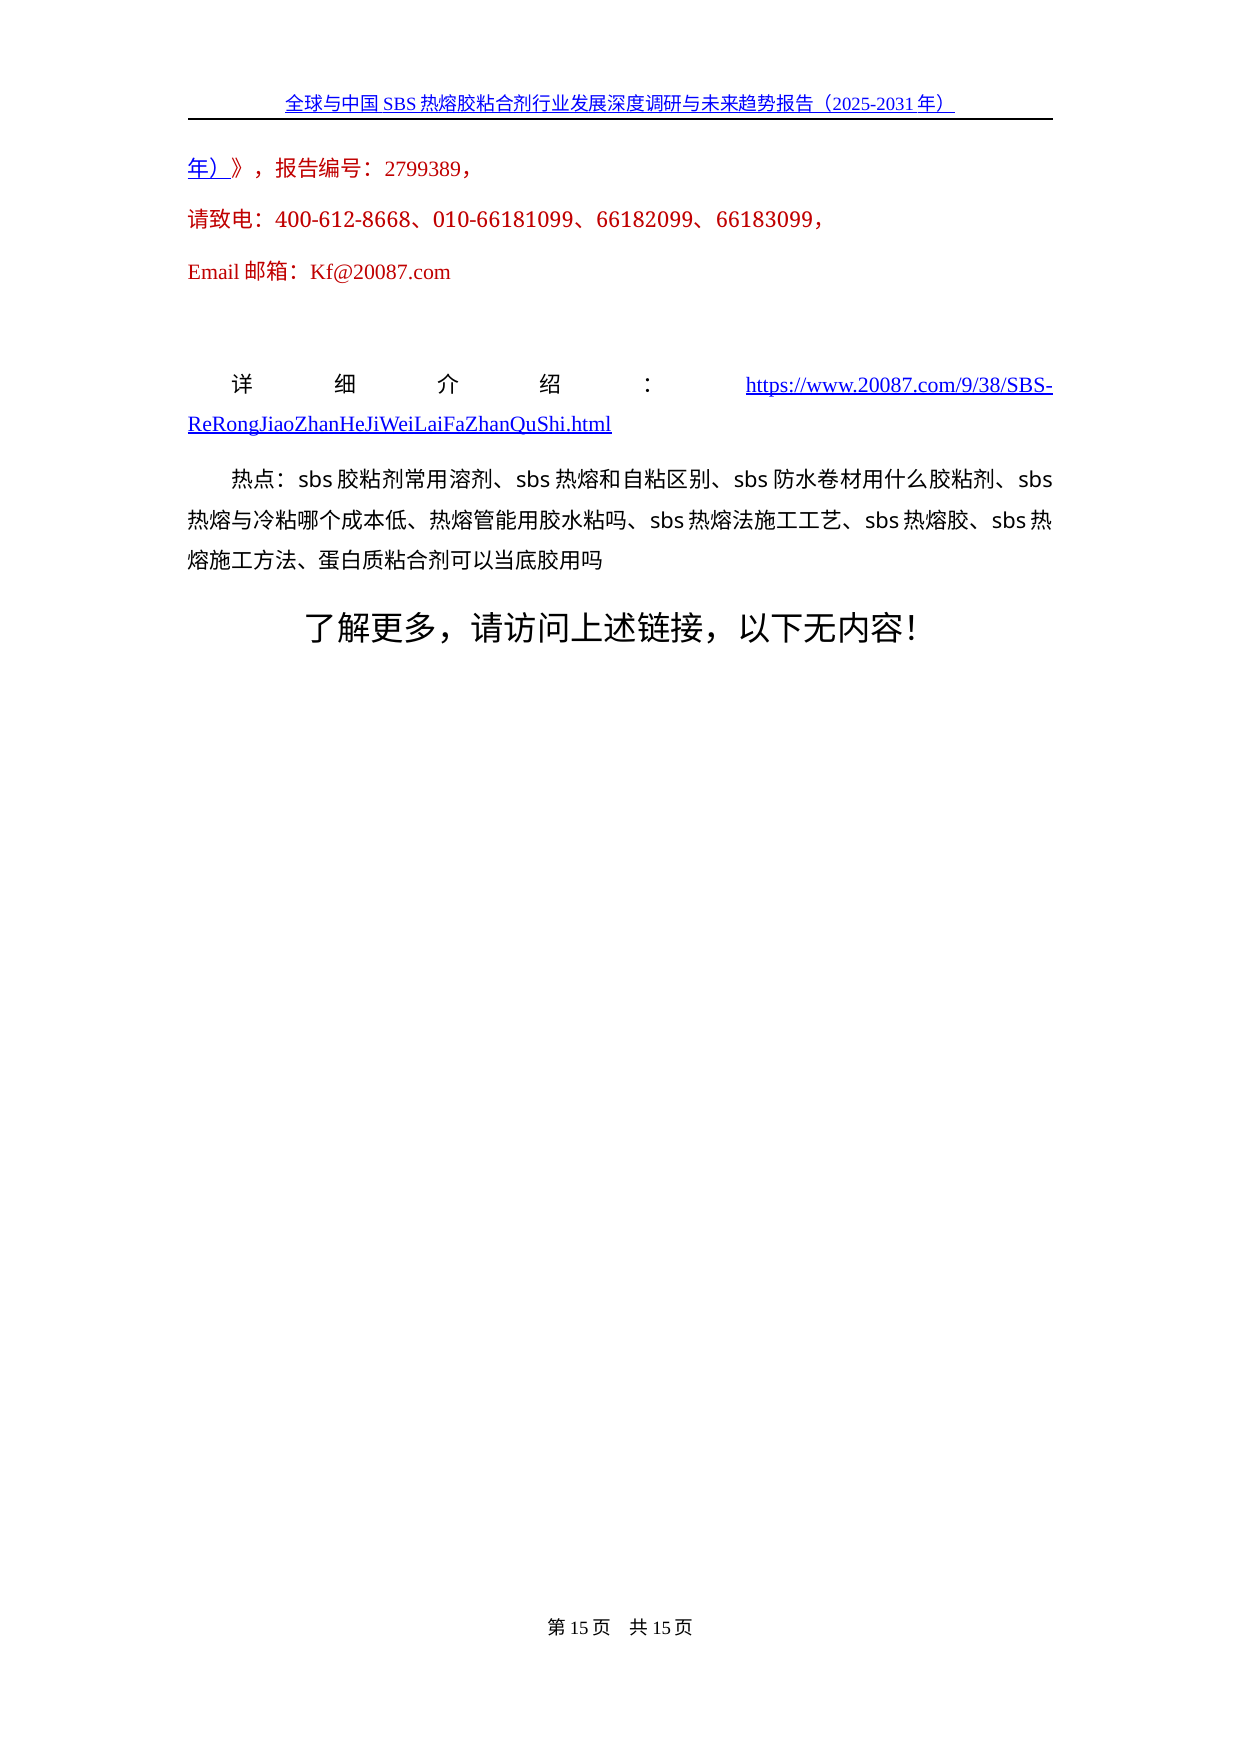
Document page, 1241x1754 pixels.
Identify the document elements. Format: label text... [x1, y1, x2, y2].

text 请致电：400-612-8668、010-66181099、66182099、66183099， [187, 202, 1053, 234]
text 热点：sbs胶粘剂常用溶剂、sbs热熔和自粘区别、sbs防水卷材用什么胶粘剂、sbs热熔与冷粘哪个成本低、热熔管能用胶水粘吗、sbs热熔法施工工艺、sbs热熔胶、sbs热熔施工方法、蛋白质粘合剂可以当底胶用吗 [187, 462, 1053, 576]
text 详细介绍：https://www.20087.com/9/38/SBS-ReRongJiaoZhanHeJiWeiLaiFaZhanQuShi.html [187, 366, 1053, 439]
text Email邮箱：Kf@20087.com [187, 253, 1053, 286]
title 了解更多，请访问上述链接，以下无内容！ [187, 593, 1053, 658]
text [187, 150, 1053, 183]
